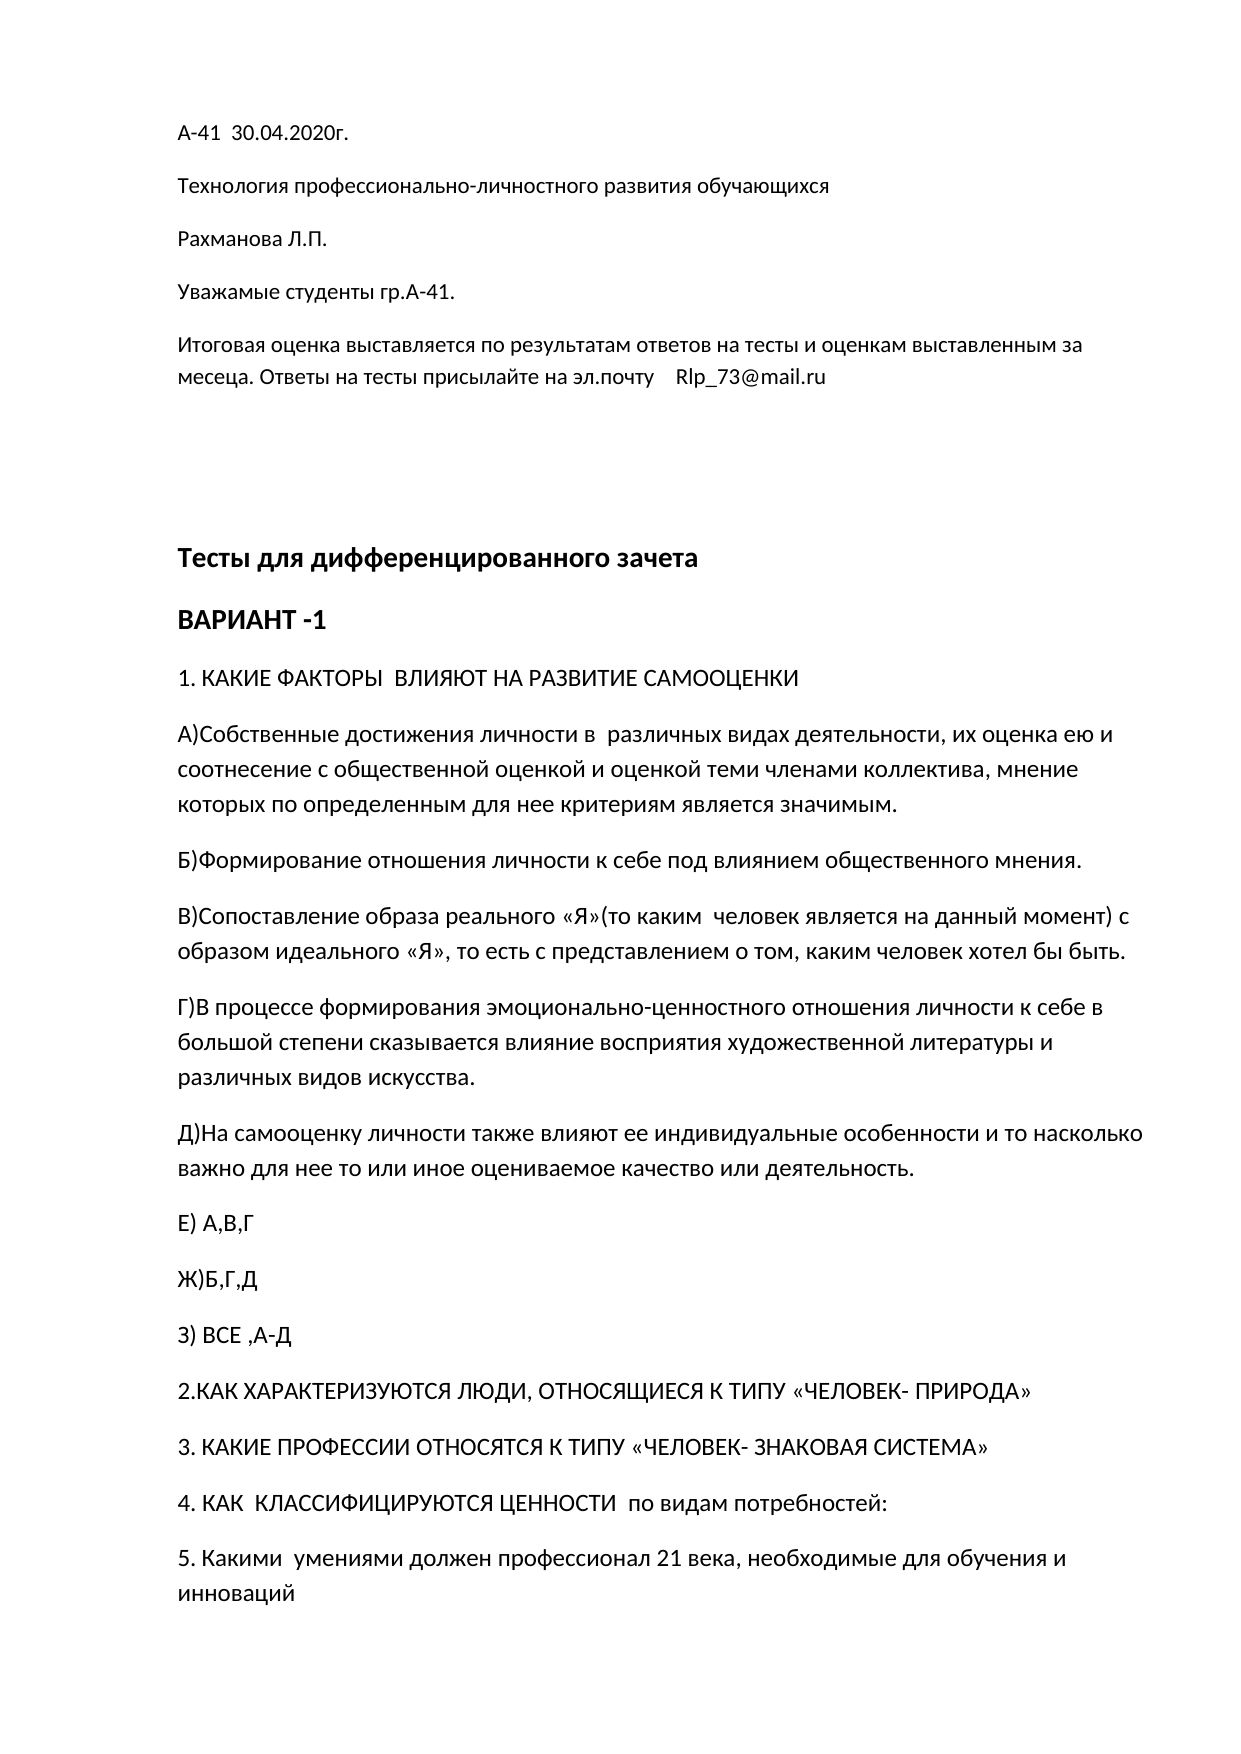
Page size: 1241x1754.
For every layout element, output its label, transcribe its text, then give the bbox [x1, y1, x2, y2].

text А)Собственные достижения личности в различных видах деятельности, их оценка ею и соотнесение с общественной оценкой и оценкой теми членами коллектива, мнение которых по определенным для нее критериям является значимым. [177, 718, 1152, 819]
text Г)В процессе формирования эмоционально-ценностного отношения личности к себе в большой степени сказывается влияние восприятия художественной литературы и различных видов искусства. [177, 991, 1152, 1091]
text 5. Какими умениями должен профессионал 21 века, необходимые для обучения и инноваций [177, 1542, 1152, 1608]
text Ж)Б,Г,Д [177, 1263, 1152, 1294]
text Д)На самооценку личности также влияют ее индивидуальные особенности и то насколько важно для нее то или иное оцениваемое качество или деятельность. [177, 1117, 1152, 1182]
text Е) А,В,Г [177, 1207, 1152, 1238]
text А-41 30.04.2020г. [177, 118, 1152, 146]
text ВАРИАНТ -1 [177, 601, 1152, 636]
text Технология профессионально-личностного развития обучающихся [177, 171, 1152, 199]
text Итоговая оценка выставляется по результатам ответов на тесты и оценкам выставленным за месеца. Ответы на тесты присылайте на эл.почту Rlp_73@mail.ru [177, 330, 1152, 390]
text Б)Формирование отношения личности к себе под влиянием общественного мнения. [177, 844, 1152, 875]
text З) ВСЕ ,А-Д [177, 1319, 1152, 1350]
text В)Сопоставление образа реального «Я»(то каким человек является на данный момент) с образом идеального «Я», то есть с представлением о том, каким человек хотел бы быть. [177, 900, 1152, 966]
text Тесты для дифференцированного зачета [177, 539, 1152, 574]
text 1. КАКИЕ ФАКТОРЫ ВЛИЯЮТ НА РАЗВИТИЕ САМООЦЕНКИ [177, 662, 1152, 693]
text 4. КАК КЛАССИФИЦИРУЮТСЯ ЦЕННОСТИ по видам потребностей: [177, 1487, 1152, 1517]
text Рахманова Л.П. [177, 224, 1152, 252]
text 3. КАКИЕ ПРОФЕССИИ ОТНОСЯТСЯ К ТИПУ «ЧЕЛОВЕК- ЗНАКОВАЯ СИСТЕМА» [177, 1431, 1152, 1461]
text Уважамые студенты гр.А-41. [177, 277, 1152, 305]
text 2.КАК ХАРАКТЕРИЗУЮТСЯ ЛЮДИ, ОТНОСЯЩИЕСЯ К ТИПУ «ЧЕЛОВЕК- ПРИРОДА» [177, 1375, 1152, 1406]
